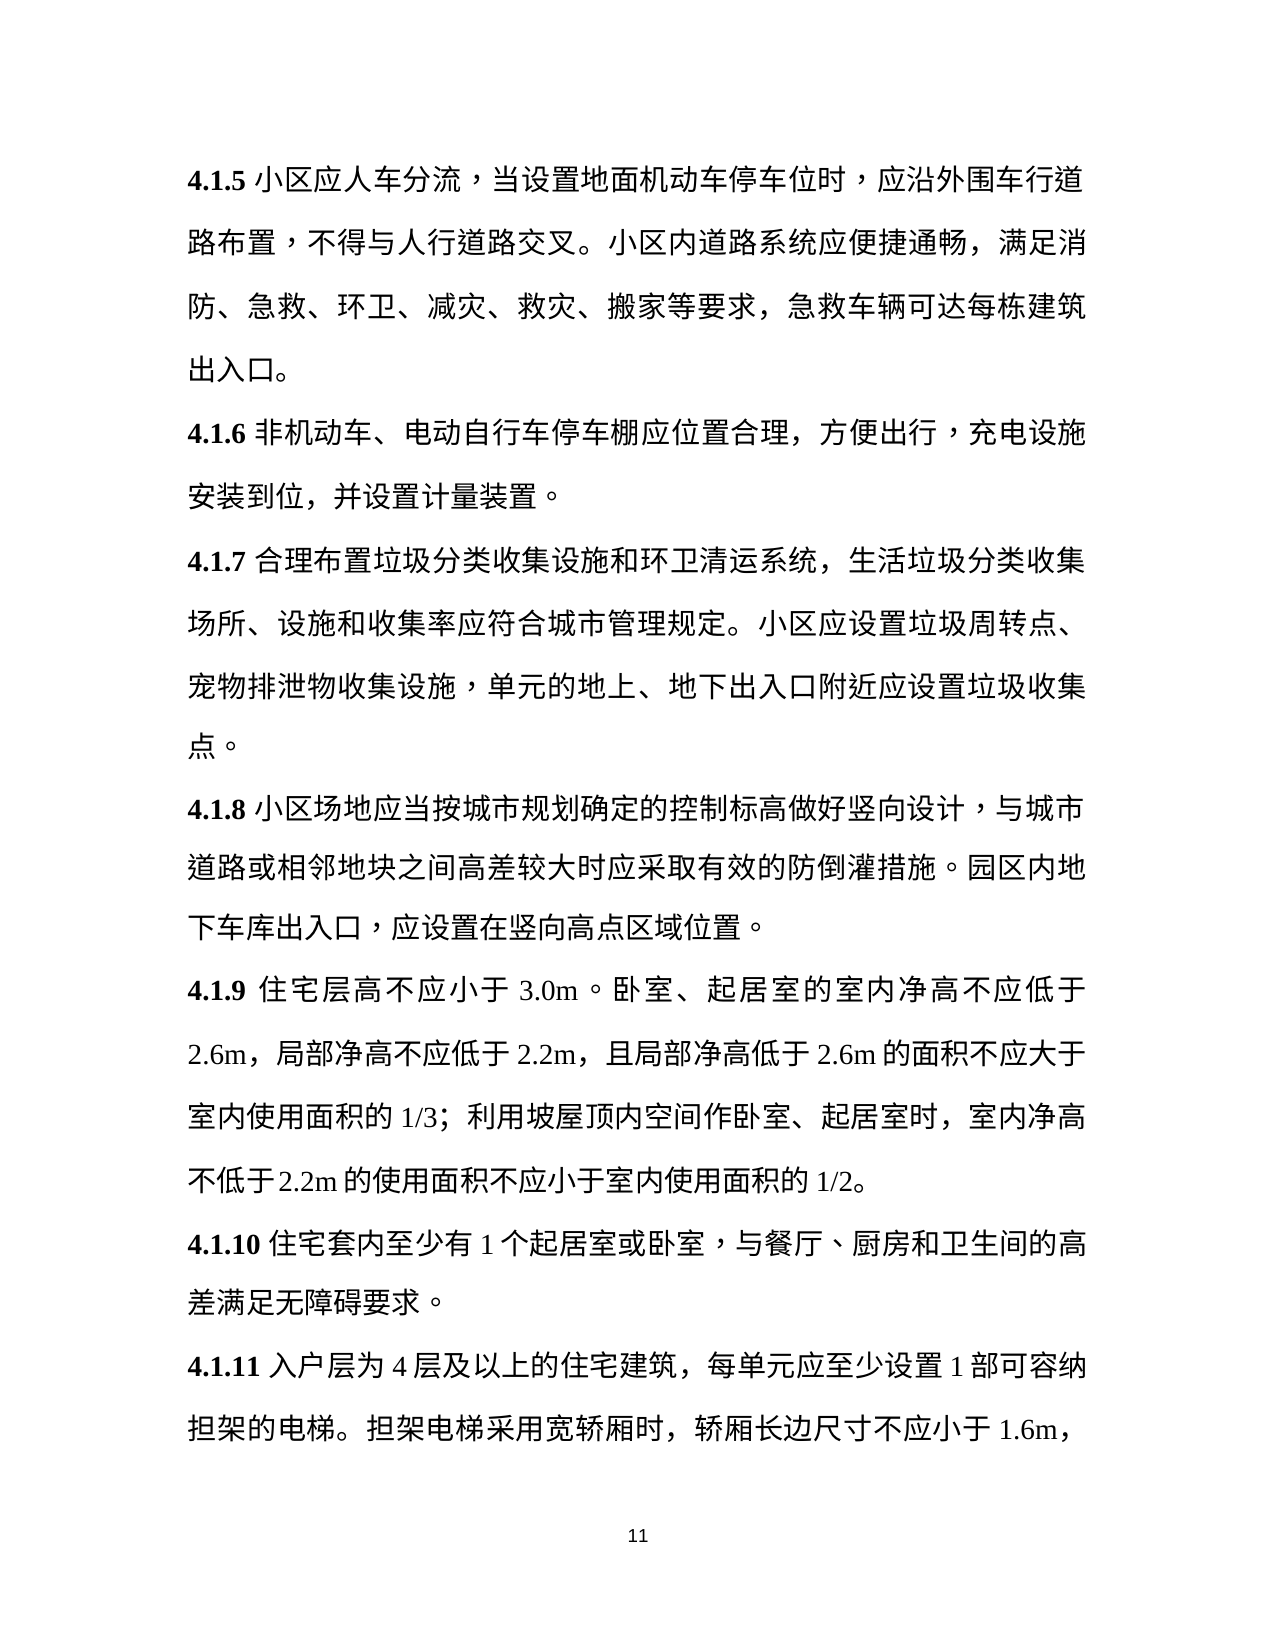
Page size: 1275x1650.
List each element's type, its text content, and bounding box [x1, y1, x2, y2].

text 4.1.5 小区应人车分流，当设置地面机动车停车位时，应沿外围车行道路布置，不得与人行道路交叉。小区内道路系统应便捷通畅，满足消防、急救、环卫、减灾、救灾、搬家等要求，急救车辆可达每栋建筑出入口。 [187, 159, 1087, 389]
text 4.1.10 住宅套内至少有1个起居室或卧室，与餐厅、厨房和卫生间的高差满足无障碍要求。 [187, 1221, 1087, 1322]
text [187, 1342, 1087, 1448]
text 4.1.8 小区场地应当按城市规划确定的控制标高做好竖向设计，与城市道路或相邻地块之间高差较大时应采取有效的防倒灌措施。园区内地下车库出入口，应设置在竖向高点区域位置。 [187, 786, 1087, 947]
text 4.1.6 非机动车、电动自行车停车棚应位置合理，方便出行，充电设施安装到位，并设置计量装置。 [187, 410, 1087, 516]
text 4.1.7 合理布置垃圾分类收集设施和环卫清运系统，生活垃圾分类收集场所、设施和收集率应符合城市管理规定。小区应设置垃圾周转点、宠物排泄物收集设施，单元的地上、地下出入口附近应设置垃圾收集点。 [187, 537, 1087, 766]
text 4.1.9 住宅层高不应小于3.0m。卧室、起居室的室内净高不应低于2.6m，局部净高不应低于2.2m，且局部净高低于2.6m的面积不应大于室内使用面积的1/3；利用坡屋顶内空间作卧室、起居室时，室内净高不低于 2.2m的使用面积不应小于室内使用面积的1/2。 [187, 967, 1087, 1199]
